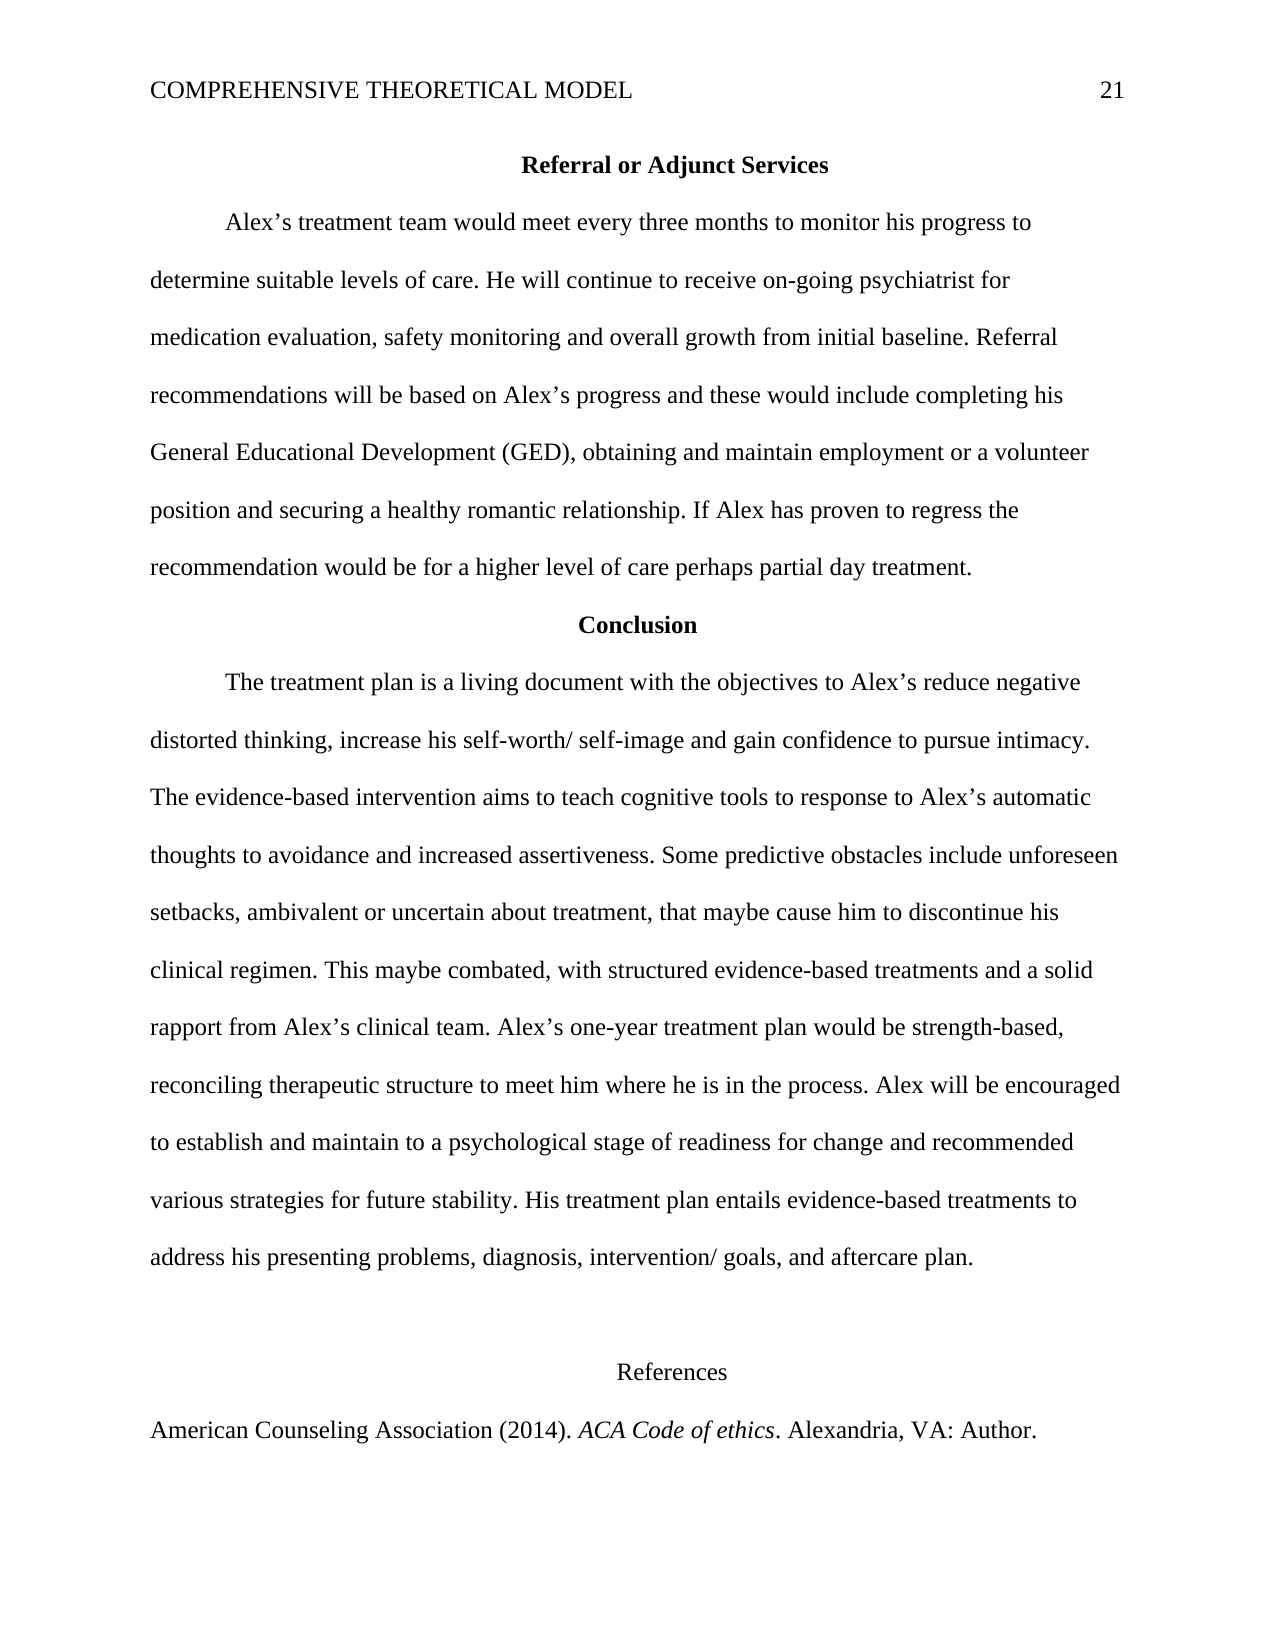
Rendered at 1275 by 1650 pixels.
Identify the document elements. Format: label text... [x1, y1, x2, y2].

text Referral or Adjunct Services [150, 150, 1125, 179]
text Conclusion [150, 610, 1125, 639]
text The treatment plan is a living document with the objectives to Alex’s reduce negative distorted thinking, increase his self-worth/ self-image and gain confidence to pursue intimacy. The evidence-based intervention aims to teach cognitive tools to response to Alex’s automatic thoughts to avoidance and increased assertiveness. Some predictive obstacles include unforeseen setbacks, ambivalent or uncertain about treatment, that maybe cause him to discontinue his clinical regimen. This maybe combated, with structured evidence-based treatments and a solid rapport from Alex’s clinical team. Alex’s one-year treatment plan would be strength-based, reconciling therapeutic structure to meet him where he is in the process. Alex will be encouraged to establish and maintain to a psychological stage of readiness for change and recommended various strategies for future stability. His treatment plan entails evidence-based treatments to address his presenting problems, diagnosis, intervention/ goals, and aftercare plan. [150, 667, 1125, 1271]
text American Counseling Association (2014). ACA Code of ethics. Alexandria, VA: Author. [150, 1415, 1125, 1444]
text Alex’s treatment team would meet every three months to monitor his progress to determine suitable levels of care. He will continue to receive on-going psychiatrist for medication evaluation, safety monitoring and overall growth from initial baseline. Referral recommendations will be based on Alex’s progress and these would include completing his General Educational Development (GED), obtaining and maintain employment or a volunteer position and securing a healthy romantic relationship. If Alex has proven to regress the recommendation would be for a higher level of care perhaps partial day treatment. [150, 207, 1125, 581]
text References [150, 1357, 1125, 1386]
